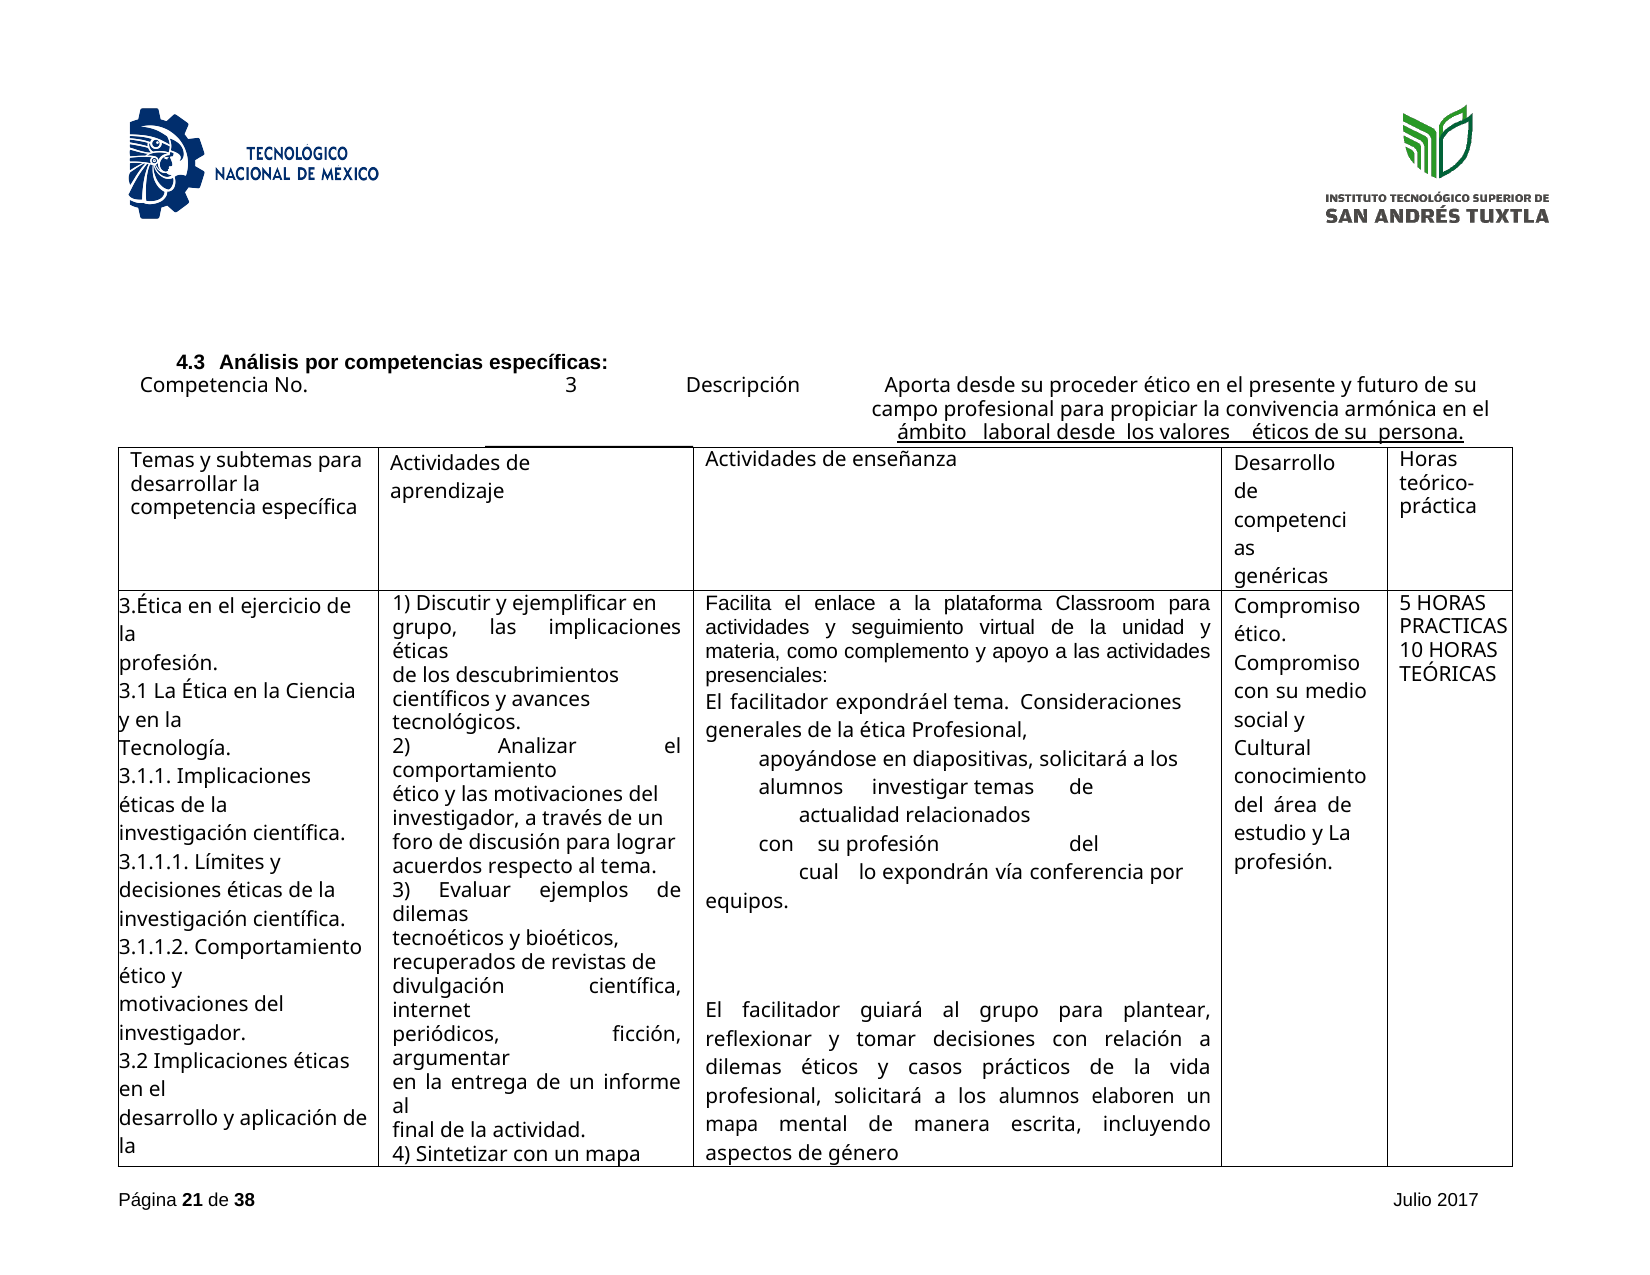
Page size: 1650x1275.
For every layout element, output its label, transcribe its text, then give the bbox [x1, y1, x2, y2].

table_header Actividades de aprendizaje [379, 448, 693, 590]
table_header Competencia No. [119, 374, 433, 447]
picture [119, 104, 388, 223]
table_cell Compromiso ético. Compromiso con su medio social y Cultural conocimiento del área de estudio y La profesión. [1222, 591, 1387, 1166]
subtitle 4.3 Análisis por competencias específicas: [176, 349, 1561, 373]
table_header Horas teórico-práctica [1388, 448, 1512, 590]
table_header Descripción [631, 374, 843, 447]
table_header 3 [433, 374, 631, 447]
table_header Aporta desde su proceder ético en el presente y futuro de su campo profesional para propiciar la convivencia armónica en el ámbito laboral desde los valores éticos de su persona. [843, 374, 1492, 447]
table_cell 5 HORAS PRACTICAS 10 HORAS TEÓRICAS [1388, 591, 1512, 1166]
table_header Desarrollo de competencias genéricas [1222, 448, 1387, 590]
picture [1326, 104, 1549, 223]
table_header Temas y subtemas para desarrollar la competencia específica [119, 448, 378, 590]
table_header Actividades de enseñanza [694, 448, 1221, 590]
